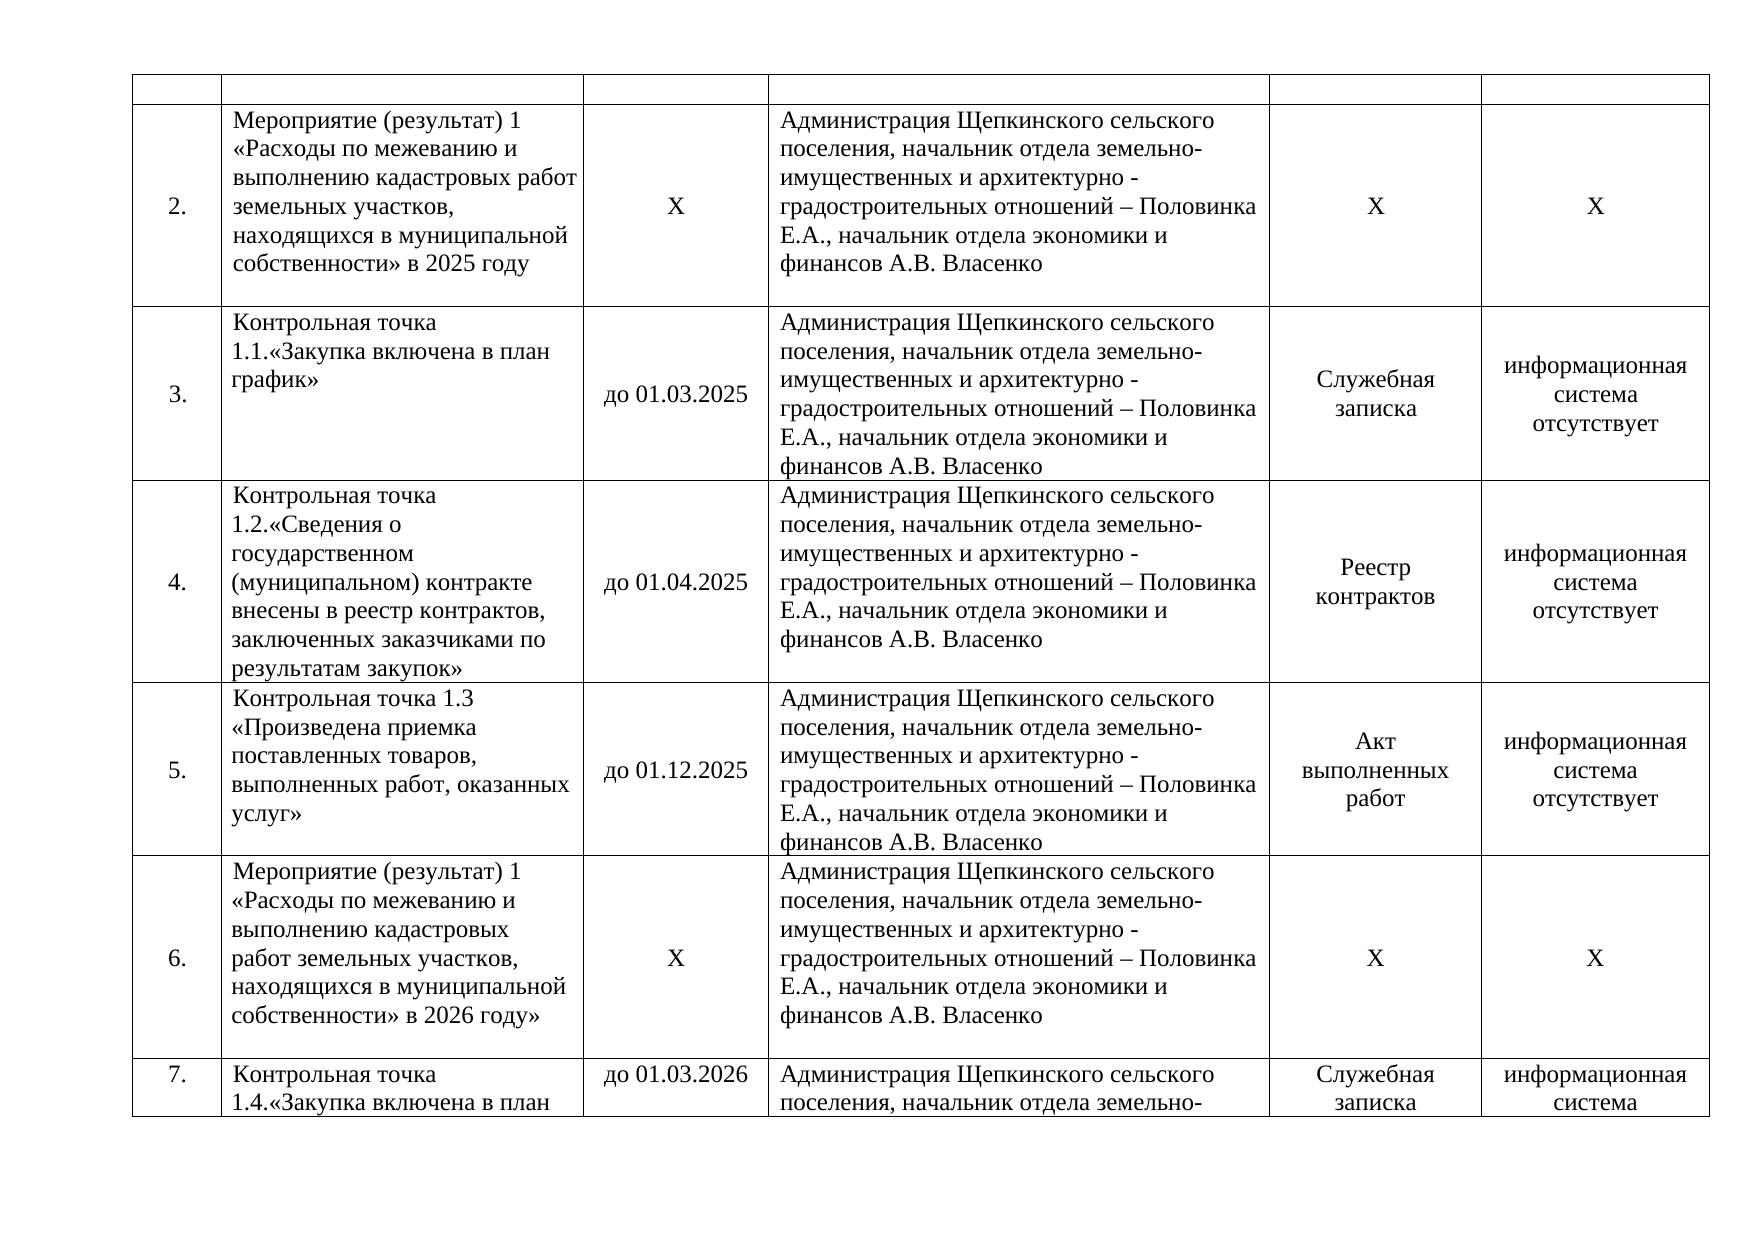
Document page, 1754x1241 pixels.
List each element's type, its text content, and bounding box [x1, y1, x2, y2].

table_cell 3. [133, 307, 221, 479]
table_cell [769, 1059, 1269, 1116]
table_cell Х [584, 105, 768, 306]
table_cell информационная система отсутствует [1482, 683, 1709, 855]
table_cell Х [1482, 105, 1709, 306]
table_cell до 01.03.2025 [584, 307, 768, 479]
table_cell информационная система отсутствует [1482, 481, 1709, 682]
table_cell Мероприятие (результат) 1 «Расходы по межеванию и выполнению кадастровых работ земельных участков, находящихся в муниципальной собственности» в 2026 году» [222, 856, 583, 1058]
table_cell Х [1270, 75, 1481, 104]
table_cell 1. [133, 75, 221, 104]
table_cell Контрольная точка 1.2.«Сведения о государственном (муниципальном) контракте внесены в реестр контрактов, заключенных заказчиками по результатам закупок» [222, 481, 583, 682]
table_cell 5. [133, 683, 221, 855]
table_cell Х [1482, 75, 1709, 104]
table_cell Х [584, 75, 768, 104]
table_cell 7. [133, 1059, 221, 1116]
table_cell до 01.03.2026 [584, 1059, 768, 1116]
table_cell Служебная записка [1270, 307, 1481, 479]
table_cell Контрольная точка 1.3 «Произведена приемка поставленных товаров, выполненных работ, оказанных услуг» [222, 683, 583, 855]
table_cell до 01.12.2025 [584, 683, 768, 855]
table_cell Х [584, 856, 768, 1058]
table_cell 4. [133, 481, 221, 682]
table_cell до 01.04.2025 [584, 481, 768, 682]
table_cell 6. [133, 856, 221, 1058]
table_cell Х [1270, 856, 1481, 1058]
table_cell Х [1270, 105, 1481, 306]
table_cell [222, 75, 583, 104]
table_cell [769, 75, 1269, 104]
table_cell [222, 1059, 583, 1116]
table_cell Реестр контрактов [1270, 481, 1481, 682]
table_cell Контрольная точка 1.1.«Закупка включена в план график» [222, 307, 583, 479]
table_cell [1482, 1059, 1709, 1116]
table_cell Служебная записка [1270, 1059, 1481, 1116]
table_cell Мероприятие (результат) 1 «Расходы по межеванию и выполнению кадастровых работ земельных участков, находящихся в муниципальной собственности» в 2025 году [222, 105, 583, 306]
table_cell Х [1482, 856, 1709, 1058]
table_cell 2. [133, 105, 221, 306]
table_cell информационная система отсутствует [1482, 307, 1709, 479]
table_cell Акт выполненных работ [1270, 683, 1481, 855]
